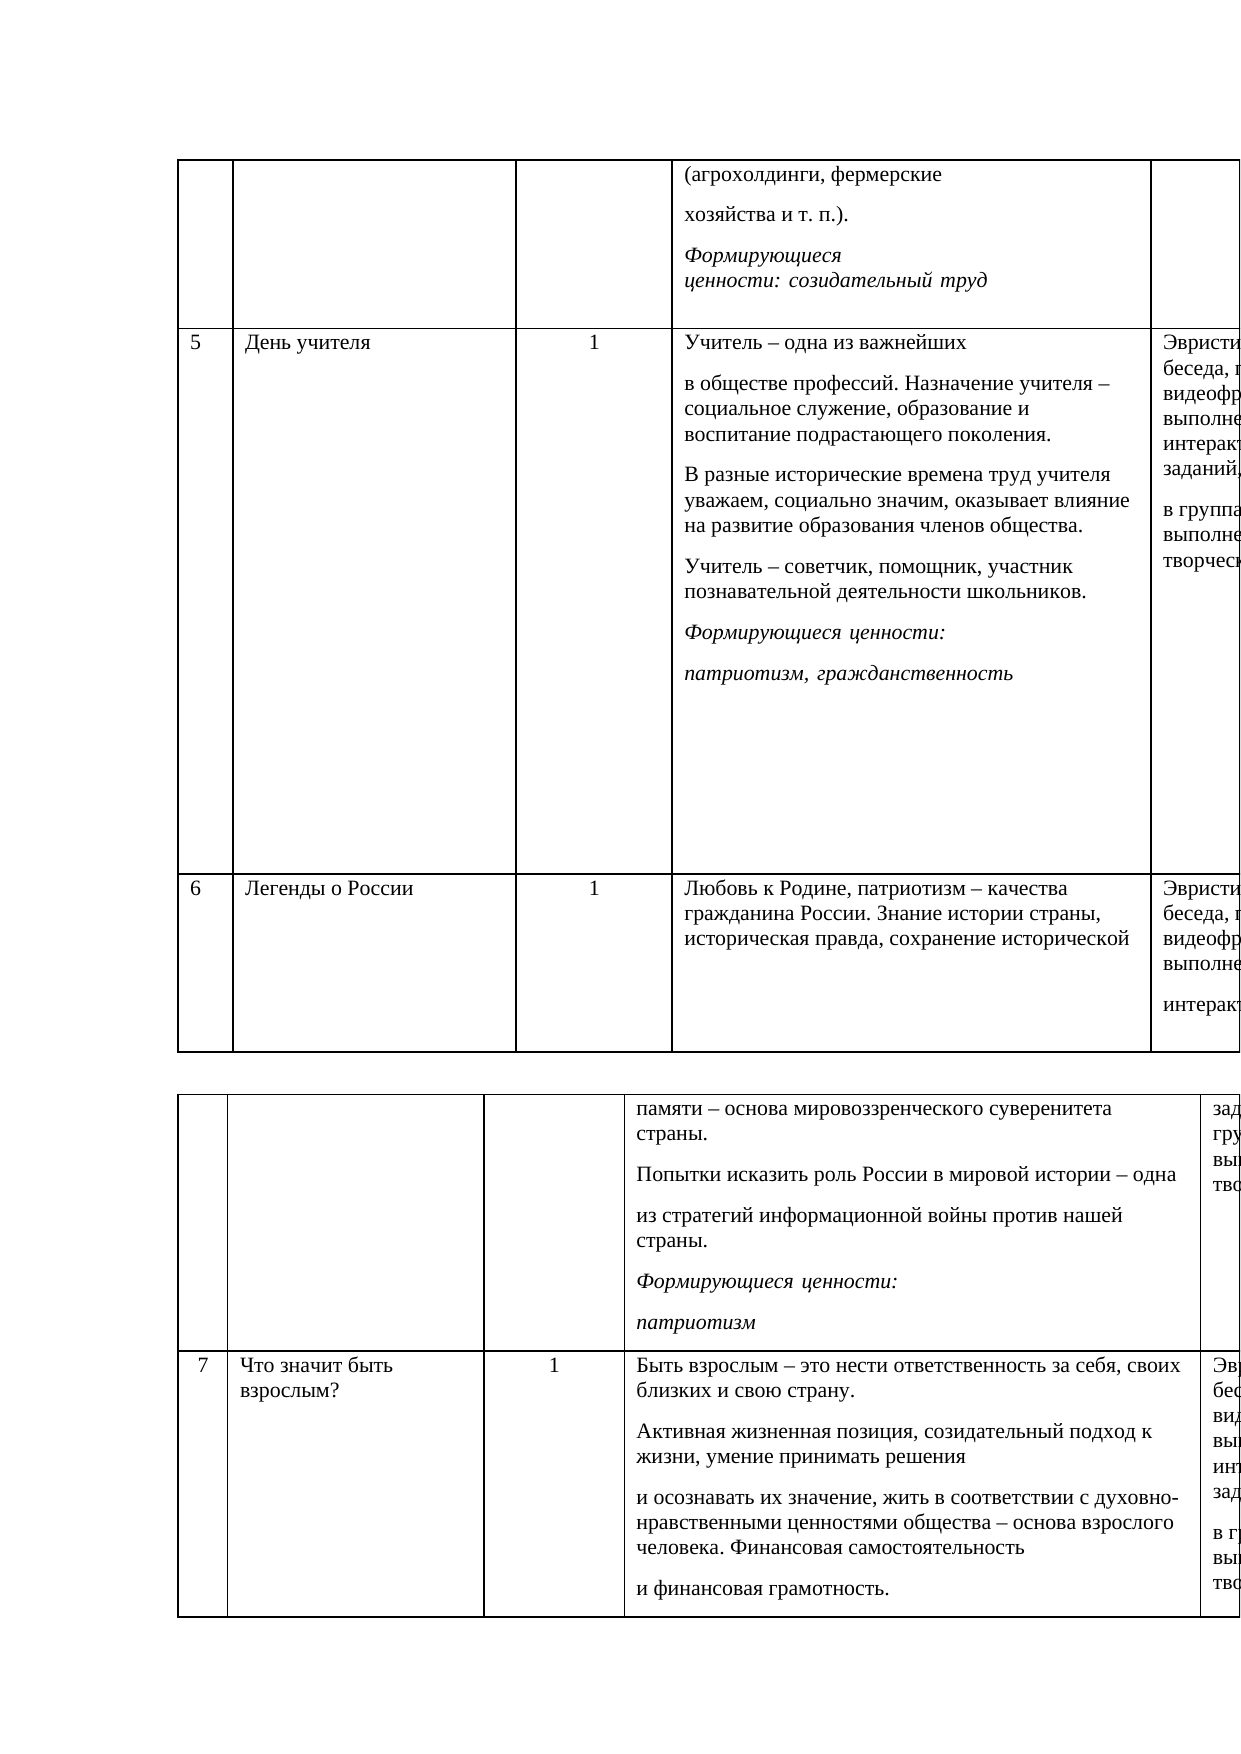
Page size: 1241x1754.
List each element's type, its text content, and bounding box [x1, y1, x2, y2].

table_cell 1 [517, 329, 671, 873]
table_cell Эвристическая беседа, просмотр видеофрагментов, выполнение интерактивных заданий, работа в группах, выполнение творческих заданий [1201, 1352, 1239, 1616]
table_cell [625, 1352, 1200, 1616]
table_cell День учителя [234, 329, 515, 873]
table_cell Эвристическая беседа, просмотр видеофрагментов, выполнение интерактивных заданий, работа в группах, выполнение творческих заданий [1152, 329, 1239, 873]
table_cell Любовь к Родине, патриотизм – качества гражданина России. Знание истории страны, историческая правда, сохранение исторической [673, 875, 1150, 1051]
table_header памяти – основа мировоззренческого суверенитета страны. Попытки исказить роль России в мировой истории – одна из стратегий информационной войны против нашей страны. Формирующиеся ценности: патриотизм [625, 1095, 1200, 1350]
table_header (агрохолдинги, фермерские хозяйства и т. п.). Формирующиеся ценности: созидательный труд [673, 161, 1150, 328]
table_cell 1 [485, 1352, 624, 1616]
table_cell 1 [517, 875, 671, 1051]
table_header [228, 1095, 483, 1350]
table_header [179, 161, 232, 328]
table_header [517, 161, 671, 328]
table_header заданий, работа в группах, выполнение творческих заданий [1201, 1095, 1239, 1350]
table_header [485, 1095, 624, 1350]
table_header [179, 1095, 227, 1350]
table_cell Эвристическая беседа, просмотр видеофрагментов, выполнение интерактивных [1152, 875, 1239, 1051]
table_header [234, 161, 515, 328]
table_cell 5 [179, 329, 232, 873]
table_cell Учитель – одна из важнейших в обществе профессий. Назначение учителя – социальное служение, образование и воспитание подрастающего поколения. В разные исторические времена труд учителя уважаем, социально значим, оказывает влияние на развитие образования членов общества. Учитель – советчик, помощник, участник познавательной деятельности школьников. Формирующиеся ценности: патриотизм, гражданственность [673, 329, 1150, 873]
table_cell Легенды о России [234, 875, 515, 1051]
table_cell 6 [179, 875, 232, 1051]
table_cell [228, 1352, 483, 1616]
table_cell 7 [179, 1352, 227, 1616]
table_header [1152, 161, 1239, 328]
